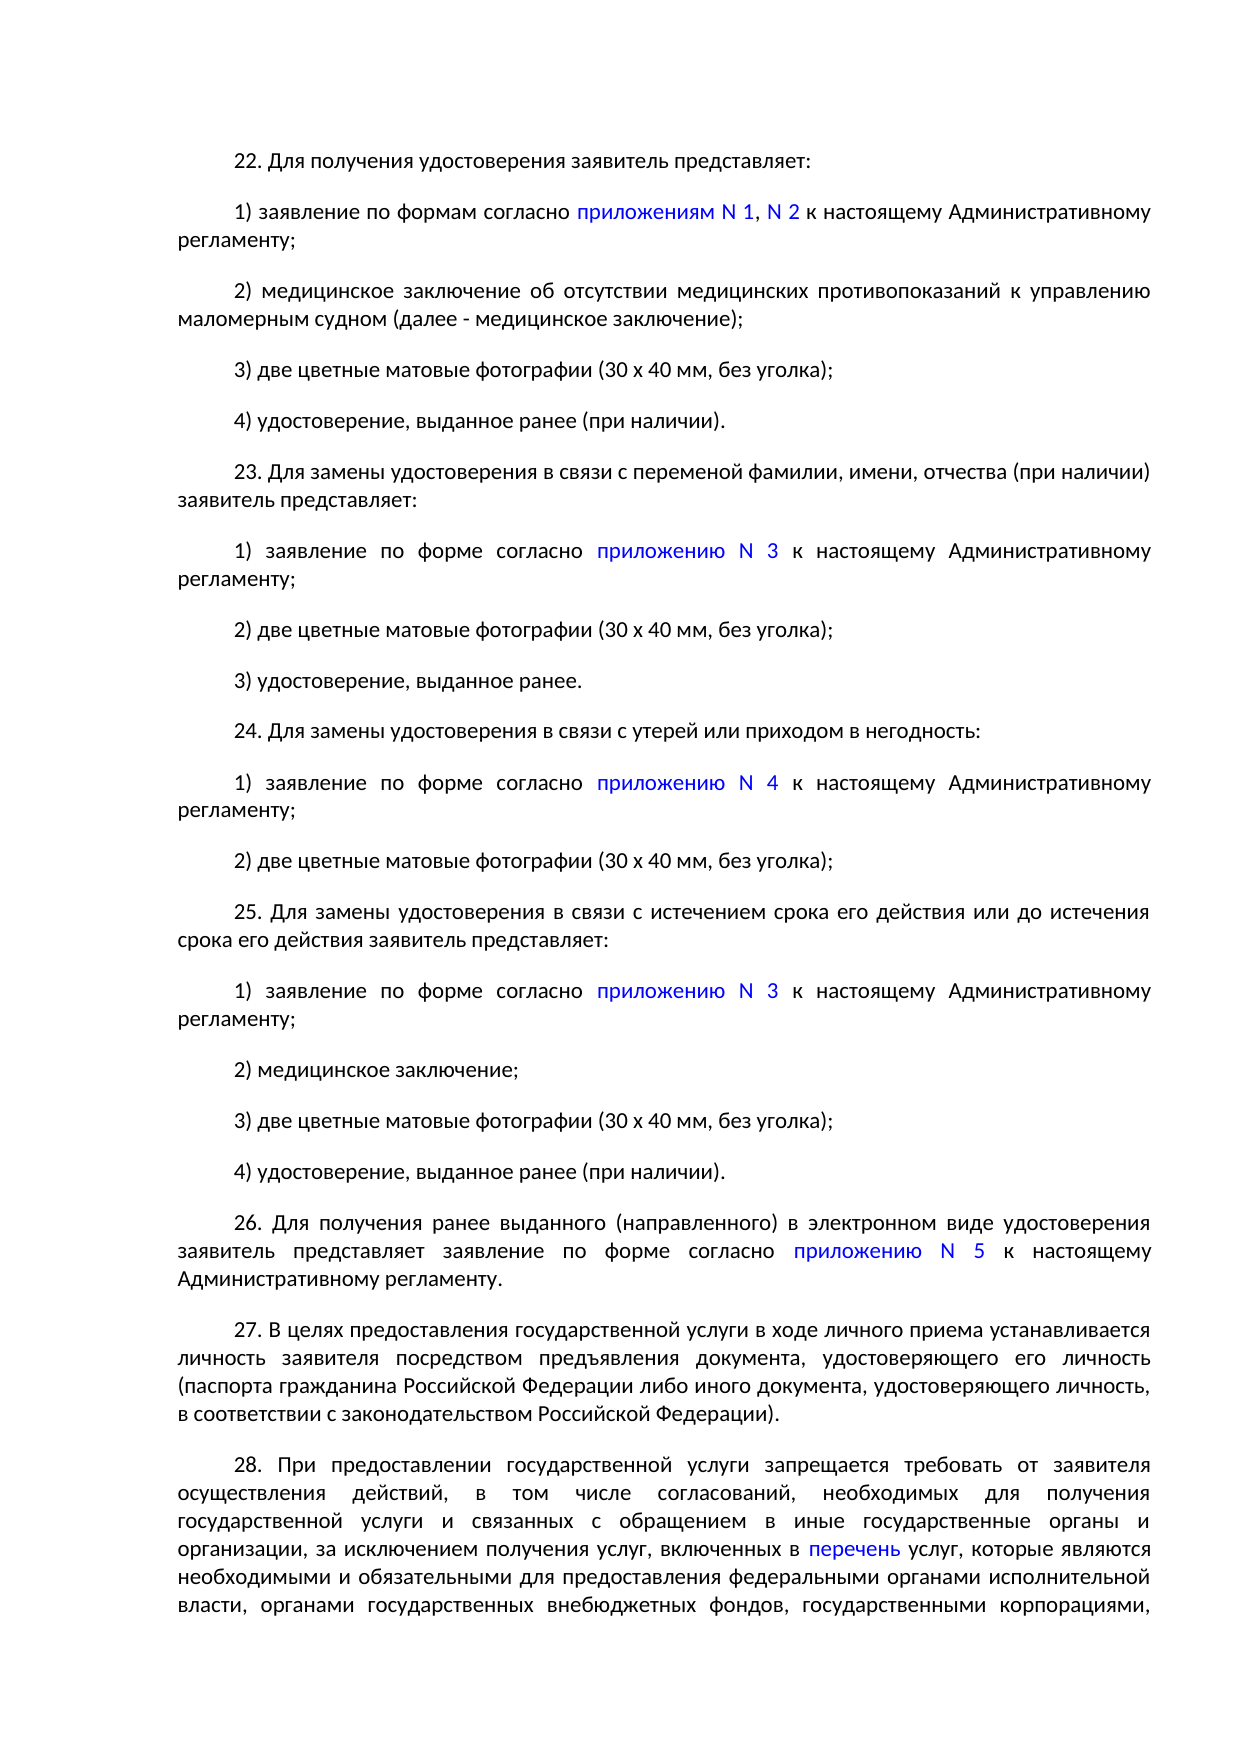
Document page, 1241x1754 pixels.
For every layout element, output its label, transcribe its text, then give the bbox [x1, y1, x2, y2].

text 3) две цветные матовые фотографии (30 x 40 мм, без уголка); [177, 355, 1152, 383]
text 1) заявление по формам согласно приложениям N 1, N 2 к настоящему Административному регламенту; [177, 197, 1152, 253]
text 22. Для получения удостоверения заявитель представляет: [177, 146, 1152, 174]
text 4) удостоверение, выданное ранее (при наличии). [177, 406, 1152, 434]
text 1) заявление по форме согласно приложению N 4 к настоящему Административному регламенту; [177, 768, 1152, 824]
text 27. В целях предоставления государственной услуги в ходе личного приема устанавливается личность заявителя посредством предъявления документа, удостоверяющего его личность (паспорта гражданина Российской Федерации либо иного документа, удостоверяющего личность, в соответствии с законодательством Российской Федерации). [177, 1315, 1152, 1427]
text 4) удостоверение, выданное ранее (при наличии). [177, 1157, 1152, 1185]
text 2) медицинское заключение об отсутствии медицинских противопоказаний к управлению маломерным судном (далее - медицинское заключение); [177, 276, 1152, 332]
text 23. Для замены удостоверения в связи с переменой фамилии, имени, отчества (при наличии) заявитель представляет: [177, 457, 1152, 513]
text 26. Для получения ранее выданного (направленного) в электронном виде удостоверения заявитель представляет заявление по форме согласно приложению N 5 к настоящему Административному регламенту. [177, 1208, 1152, 1292]
text 24. Для замены удостоверения в связи с утерей или приходом в негодность: [177, 717, 1152, 745]
text 25. Для замены удостоверения в связи с истечением срока его действия или до истечения срока его действия заявитель представляет: [177, 897, 1152, 953]
text 3) удостоверение, выданное ранее. [177, 666, 1152, 694]
text 3) две цветные матовые фотографии (30 x 40 мм, без уголка); [177, 1106, 1152, 1134]
text 1) заявление по форме согласно приложению N 3 к настоящему Административному регламенту; [177, 976, 1152, 1032]
text 1) заявление по форме согласно приложению N 3 к настоящему Административному регламенту; [177, 536, 1152, 592]
text 2) две цветные матовые фотографии (30 x 40 мм, без уголка); [177, 847, 1152, 874]
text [177, 1450, 1152, 1618]
text 2) медицинское заключение; [177, 1055, 1152, 1083]
text 2) две цветные матовые фотографии (30 x 40 мм, без уголка); [177, 615, 1152, 643]
